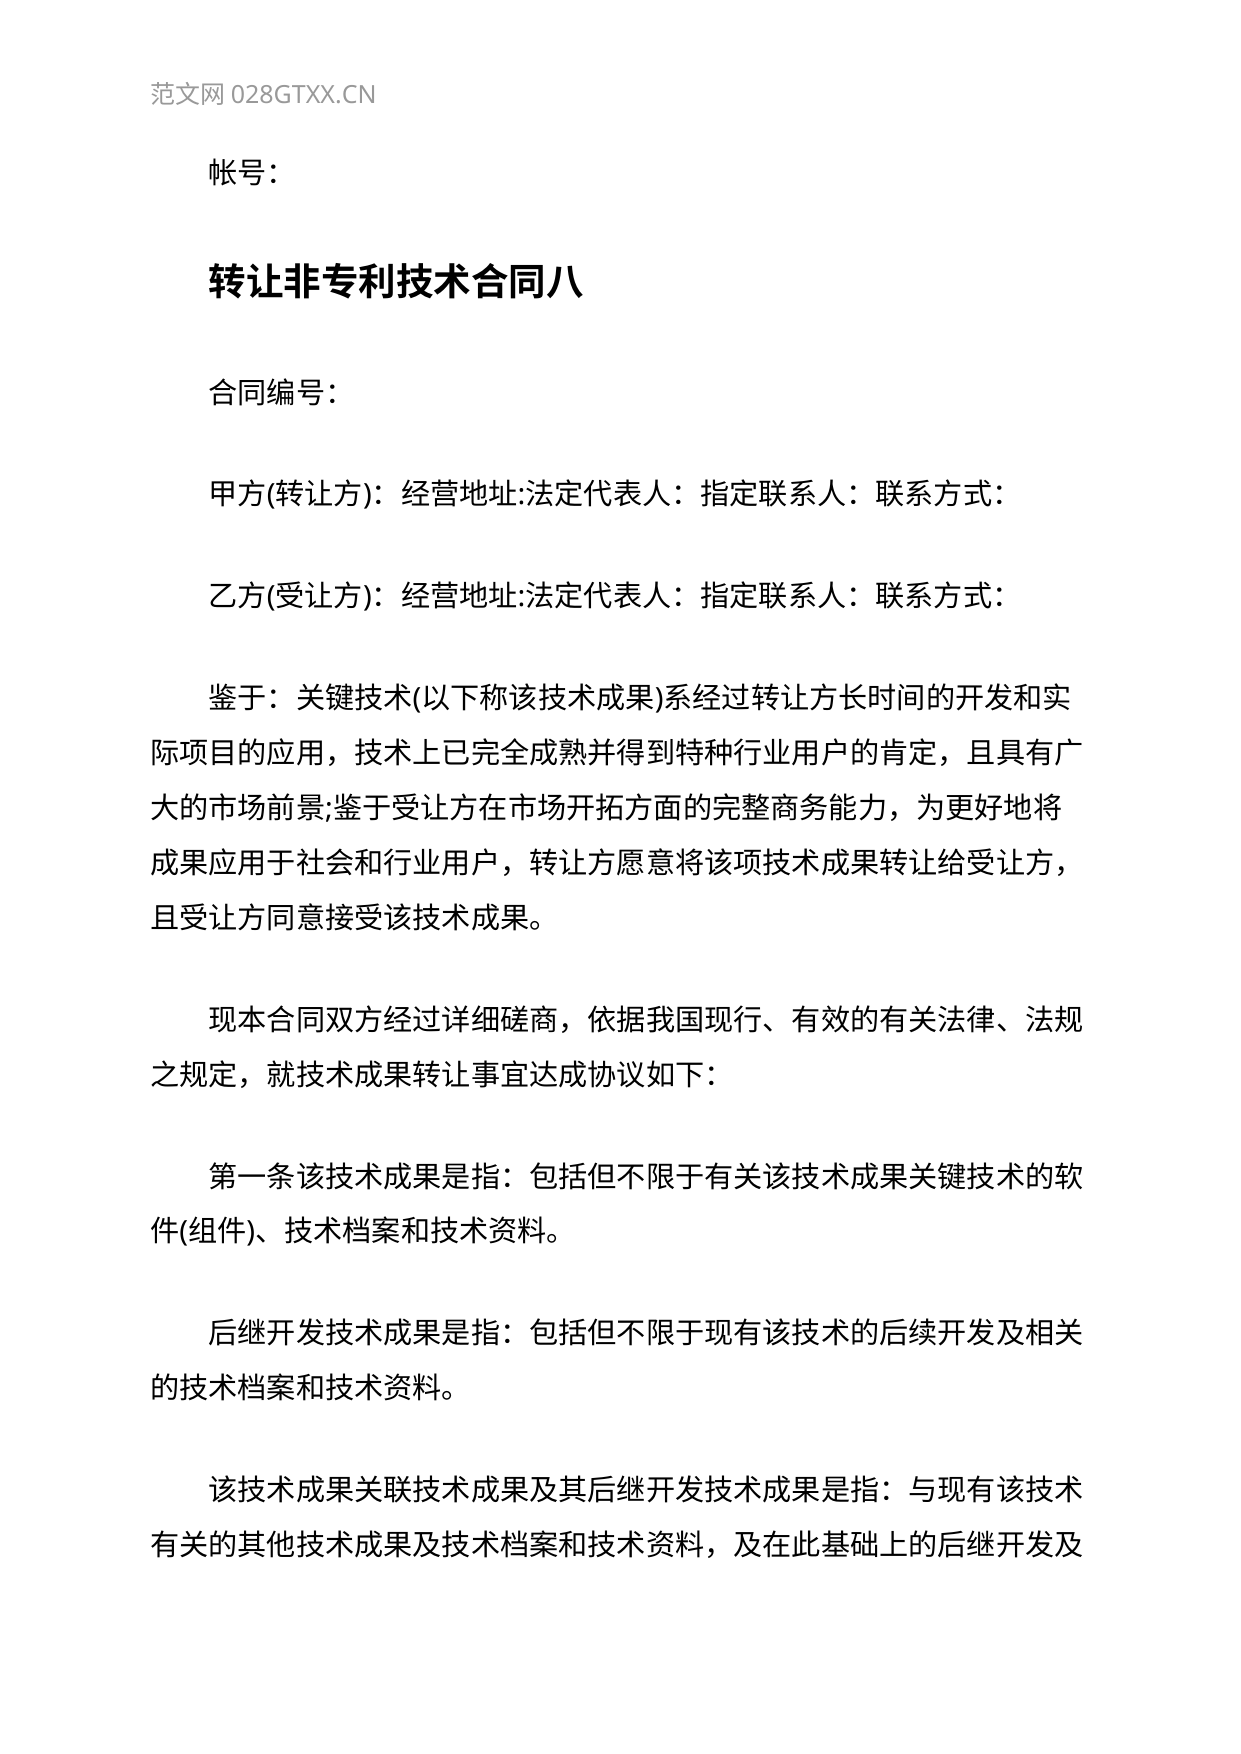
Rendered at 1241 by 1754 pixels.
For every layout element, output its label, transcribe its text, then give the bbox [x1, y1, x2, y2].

text 后继开发技术成果是指：包括但不限于现有该技术的后续开发及相关的技术档案和技术资料。 [150, 1310, 1090, 1407]
text 转让非专利技术合同八 [150, 252, 1090, 306]
text 帐号： [150, 150, 1090, 192]
text 甲方(转让方)：经营地址:法定代表人：指定联系人：联系方式： [150, 471, 1090, 513]
text 合同编号： [150, 369, 1090, 411]
text 乙方(受让方)：经营地址:法定代表人：指定联系人：联系方式： [150, 573, 1090, 615]
text 第一条该技术成果是指：包括但不限于有关该技术成果关键技术的软件(组件)、技术档案和技术资料。 [150, 1153, 1090, 1250]
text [150, 1467, 1090, 1564]
text 鉴于：关键技术(以下称该技术成果)系经过转让方长时间的开发和实际项目的应用，技术上已完全成熟并得到特种行业用户的肯定，且具有广大的市场前景;鉴于受让方在市场开拓方面的完整商务能力，为更好地将成果应用于社会和行业用户，转让方愿意将该项技术成果转让给受让方，且受让方同意接受该技术成果。 [150, 675, 1090, 937]
text 现本合同双方经过详细磋商，依据我国现行、有效的有关法律、法规之规定，就技术成果转让事宜达成协议如下： [150, 996, 1090, 1094]
